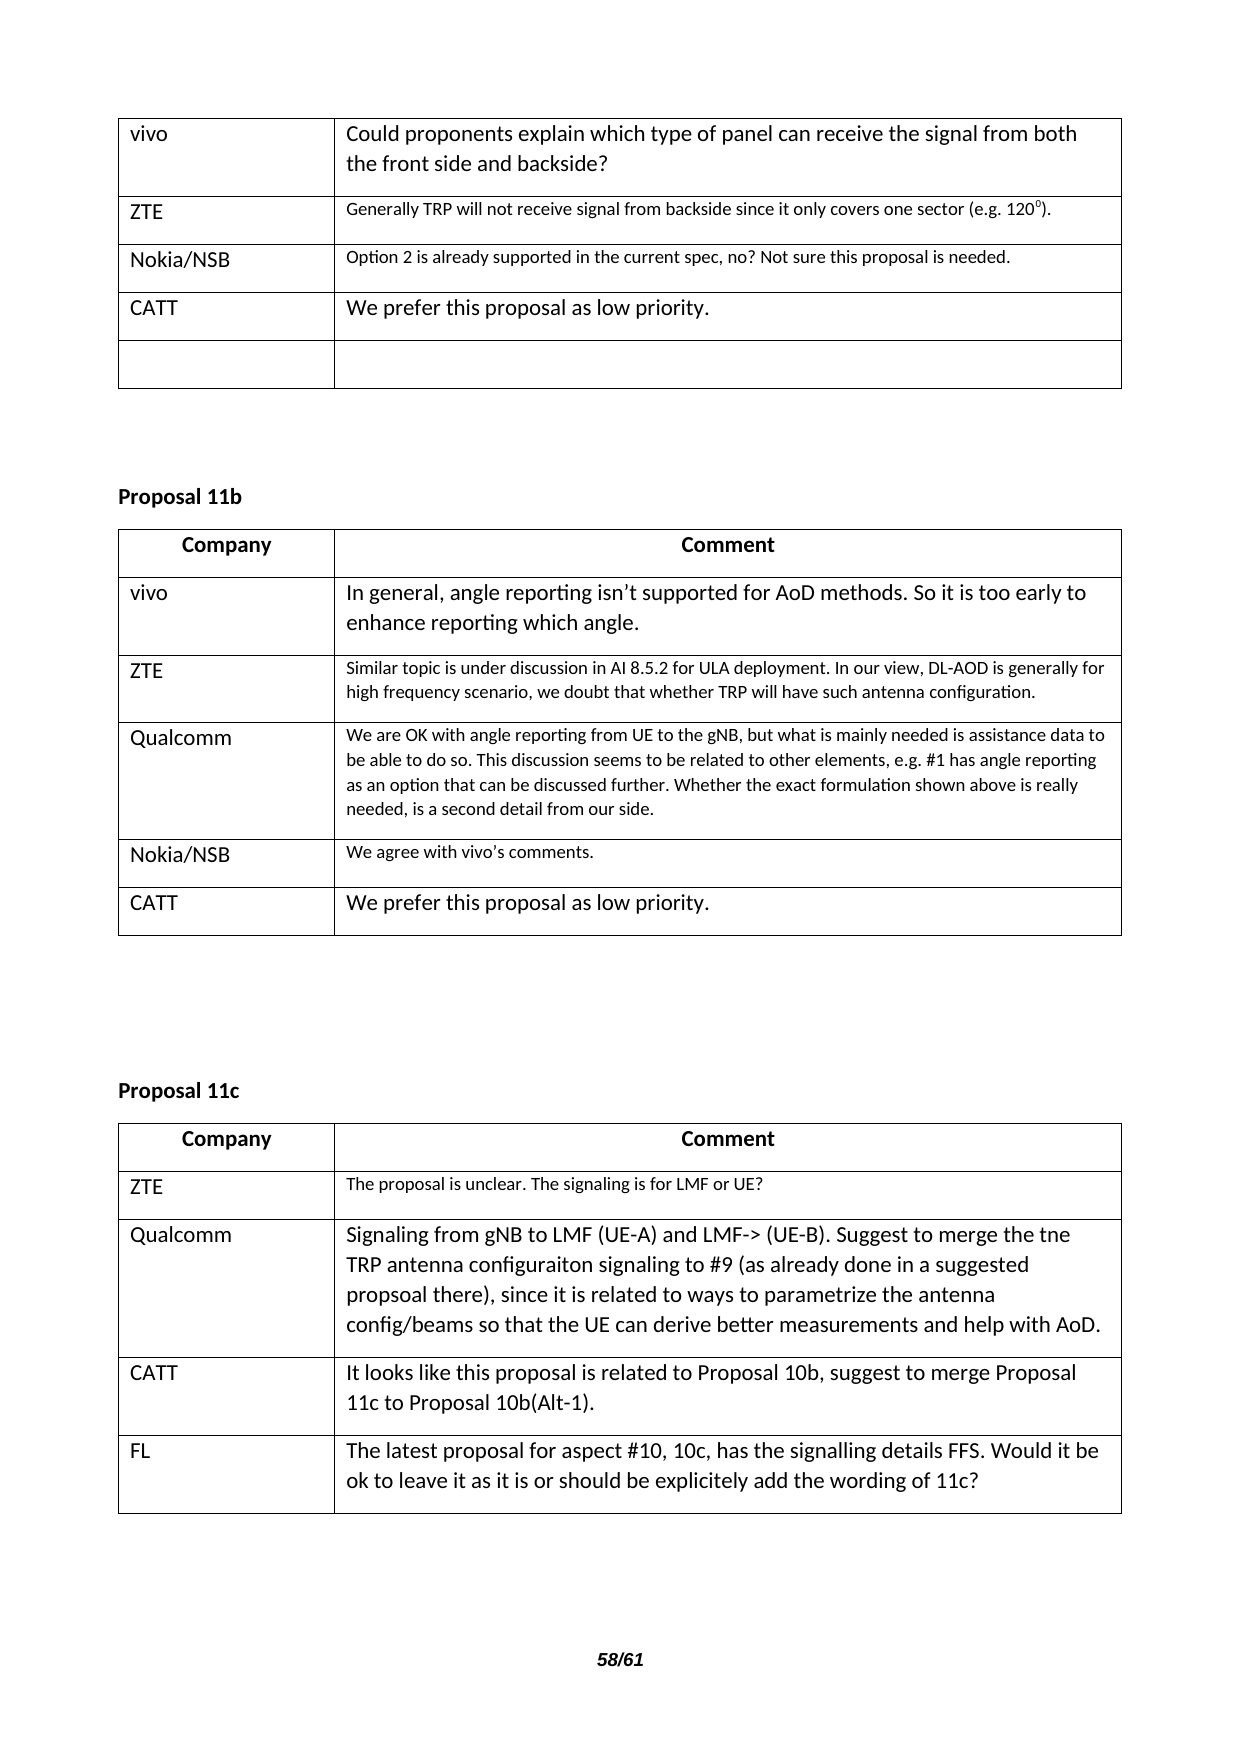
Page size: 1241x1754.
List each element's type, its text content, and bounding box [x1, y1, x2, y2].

table_cell ZTE [119, 1172, 334, 1219]
table_cell Could proponents explain which type of panel can receive the signal from both the front side and backside? [335, 119, 1121, 196]
table_cell We prefer this proposal as low priority. [335, 293, 1121, 339]
table_cell Signaling from gNB to LMF (UE-A) and LMF-> (UE-B). Suggest to merge the tne TRP antenna configuraiton signaling to #9 (as already done in a suggested propsoal there), since it is related to ways to parametrize the antenna config/beams so that the UE can derive better measurements and help with AoD. [335, 1220, 1121, 1357]
table_cell CATT [119, 293, 334, 339]
table_cell ZTE [119, 656, 334, 722]
table_cell Option 2 is already supported in the current spec, no? Not sure this proposal is needed. [335, 245, 1121, 292]
table_cell vivo [119, 119, 334, 196]
table_cell Similar topic is under discussion in AI 8.5.2 for ULA deployment. In our view, DL-AOD is generally for high frequency scenario, we doubt that whether TRP will have such antenna configuration. [335, 656, 1121, 722]
table_cell Nokia/NSB [119, 840, 334, 887]
table_cell In general, angle reporting isn’t supported for AoD methods. So it is too early to enhance reporting which angle. [335, 578, 1121, 655]
table_cell The latest proposal for aspect #10, 10c, has the signalling details FFS. Would it be ok to leave it as it is or should be explicitely add the wording of 11c? [335, 1436, 1121, 1513]
table_cell [335, 341, 1121, 387]
table_header Comment [335, 530, 1121, 577]
table_cell The proposal is unclear. The signaling is for LMF or UE? [335, 1172, 1121, 1219]
table_cell Qualcomm [119, 723, 334, 839]
table_cell vivo [119, 578, 334, 655]
table_header Comment [335, 1124, 1121, 1171]
text Proposal 11b [118, 482, 1122, 510]
table_cell We agree with vivo’s comments. [335, 840, 1121, 887]
table_cell Generally TRP will not receive signal from backside since it only covers one sector (e.g. 1200). [335, 197, 1121, 244]
table_cell [119, 341, 334, 387]
table_cell FL [119, 1436, 334, 1513]
text Proposal 11c [118, 1076, 1122, 1104]
table_cell It looks like this proposal is related to Proposal 10b, suggest to merge Proposal 11c to Proposal 10b(Alt-1). [335, 1358, 1121, 1435]
table_cell We are OK with angle reporting from UE to the gNB, but what is mainly needed is assistance data to be able to do so. This discussion seems to be related to other elements, e.g. #1 has angle reporting as an option that can be discussed further. Whether the exact formulation shown above is really needed, is a second detail from our side. [335, 723, 1121, 839]
table_cell Qualcomm [119, 1220, 334, 1357]
table_cell We prefer this proposal as low priority. [335, 888, 1121, 935]
table_header Company [119, 530, 334, 577]
table_cell ZTE [119, 197, 334, 244]
table_cell CATT [119, 1358, 334, 1435]
table_cell CATT [119, 888, 334, 935]
table_header Company [119, 1124, 334, 1171]
table_cell Nokia/NSB [119, 245, 334, 292]
